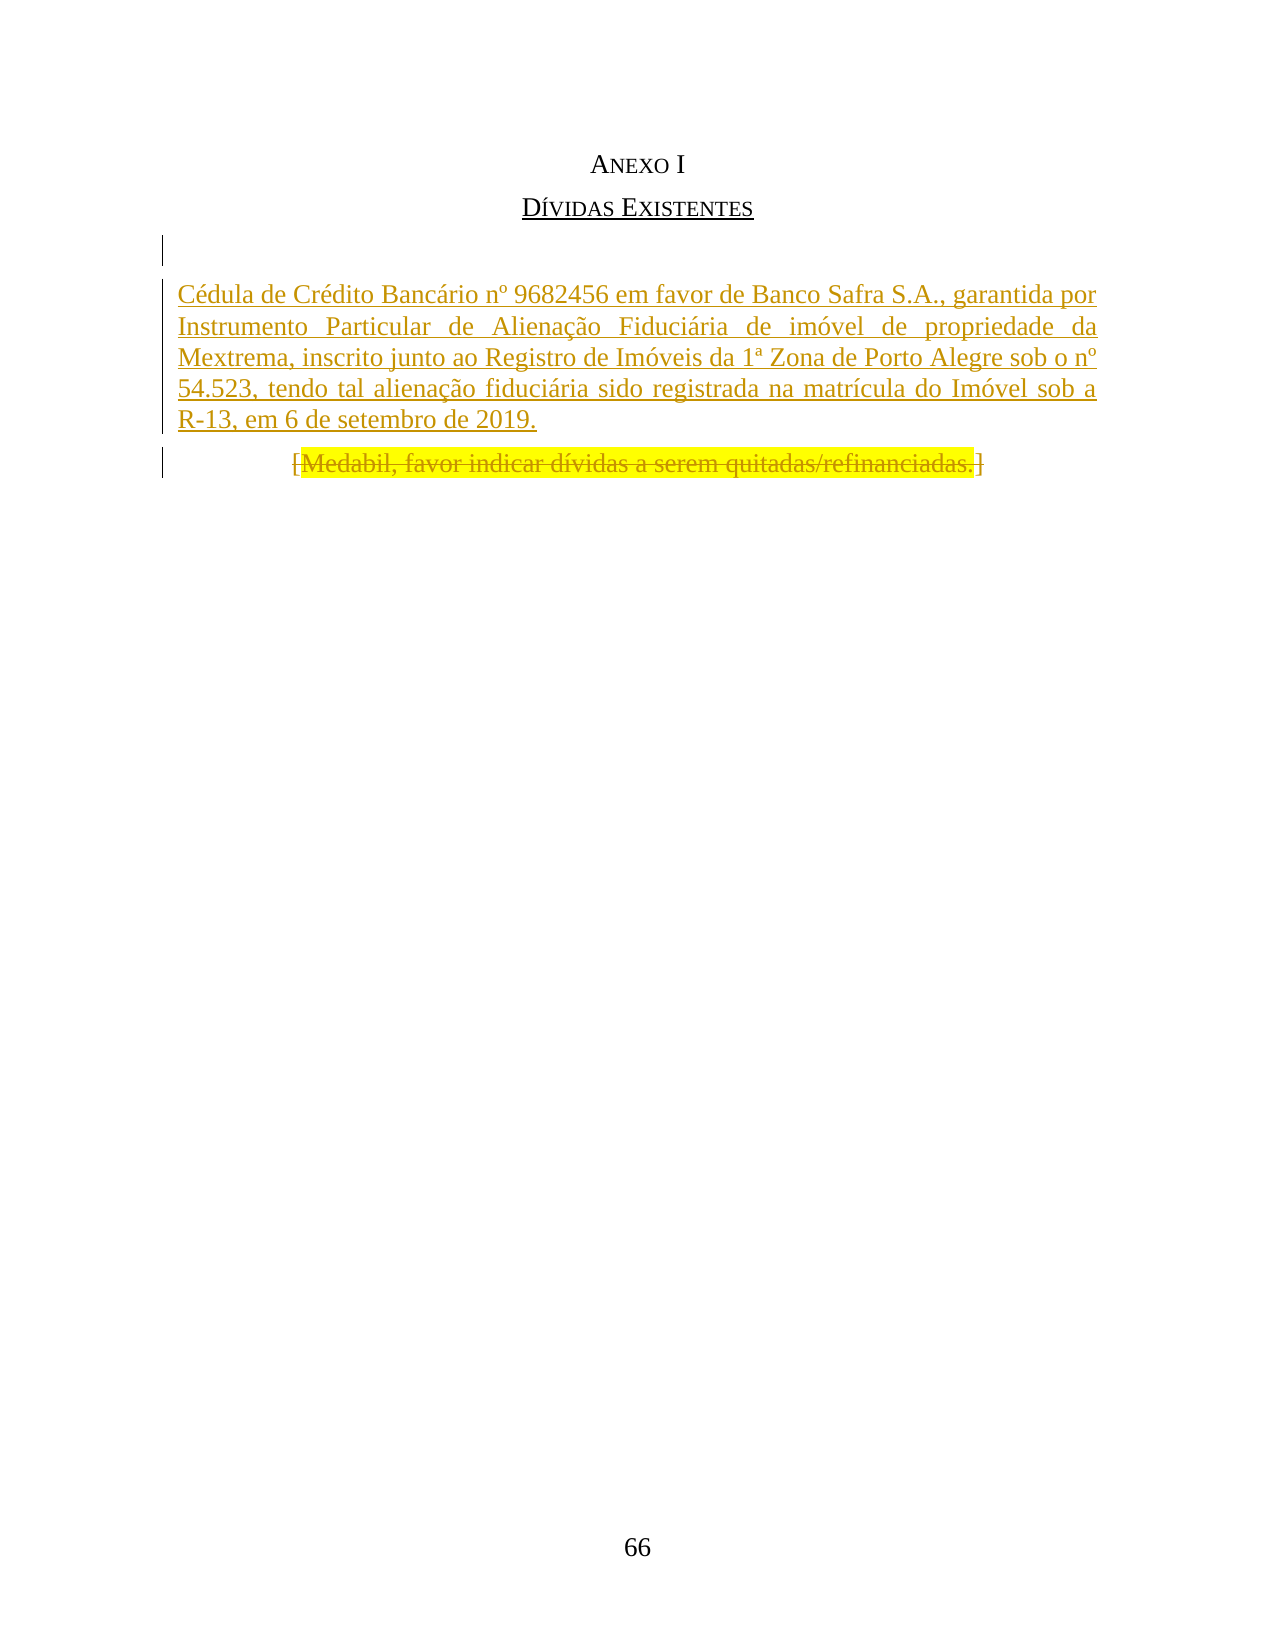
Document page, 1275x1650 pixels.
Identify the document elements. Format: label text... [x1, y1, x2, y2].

text Dívidas Existentes [177, 191, 1098, 222]
text Anexo I [177, 148, 1098, 179]
